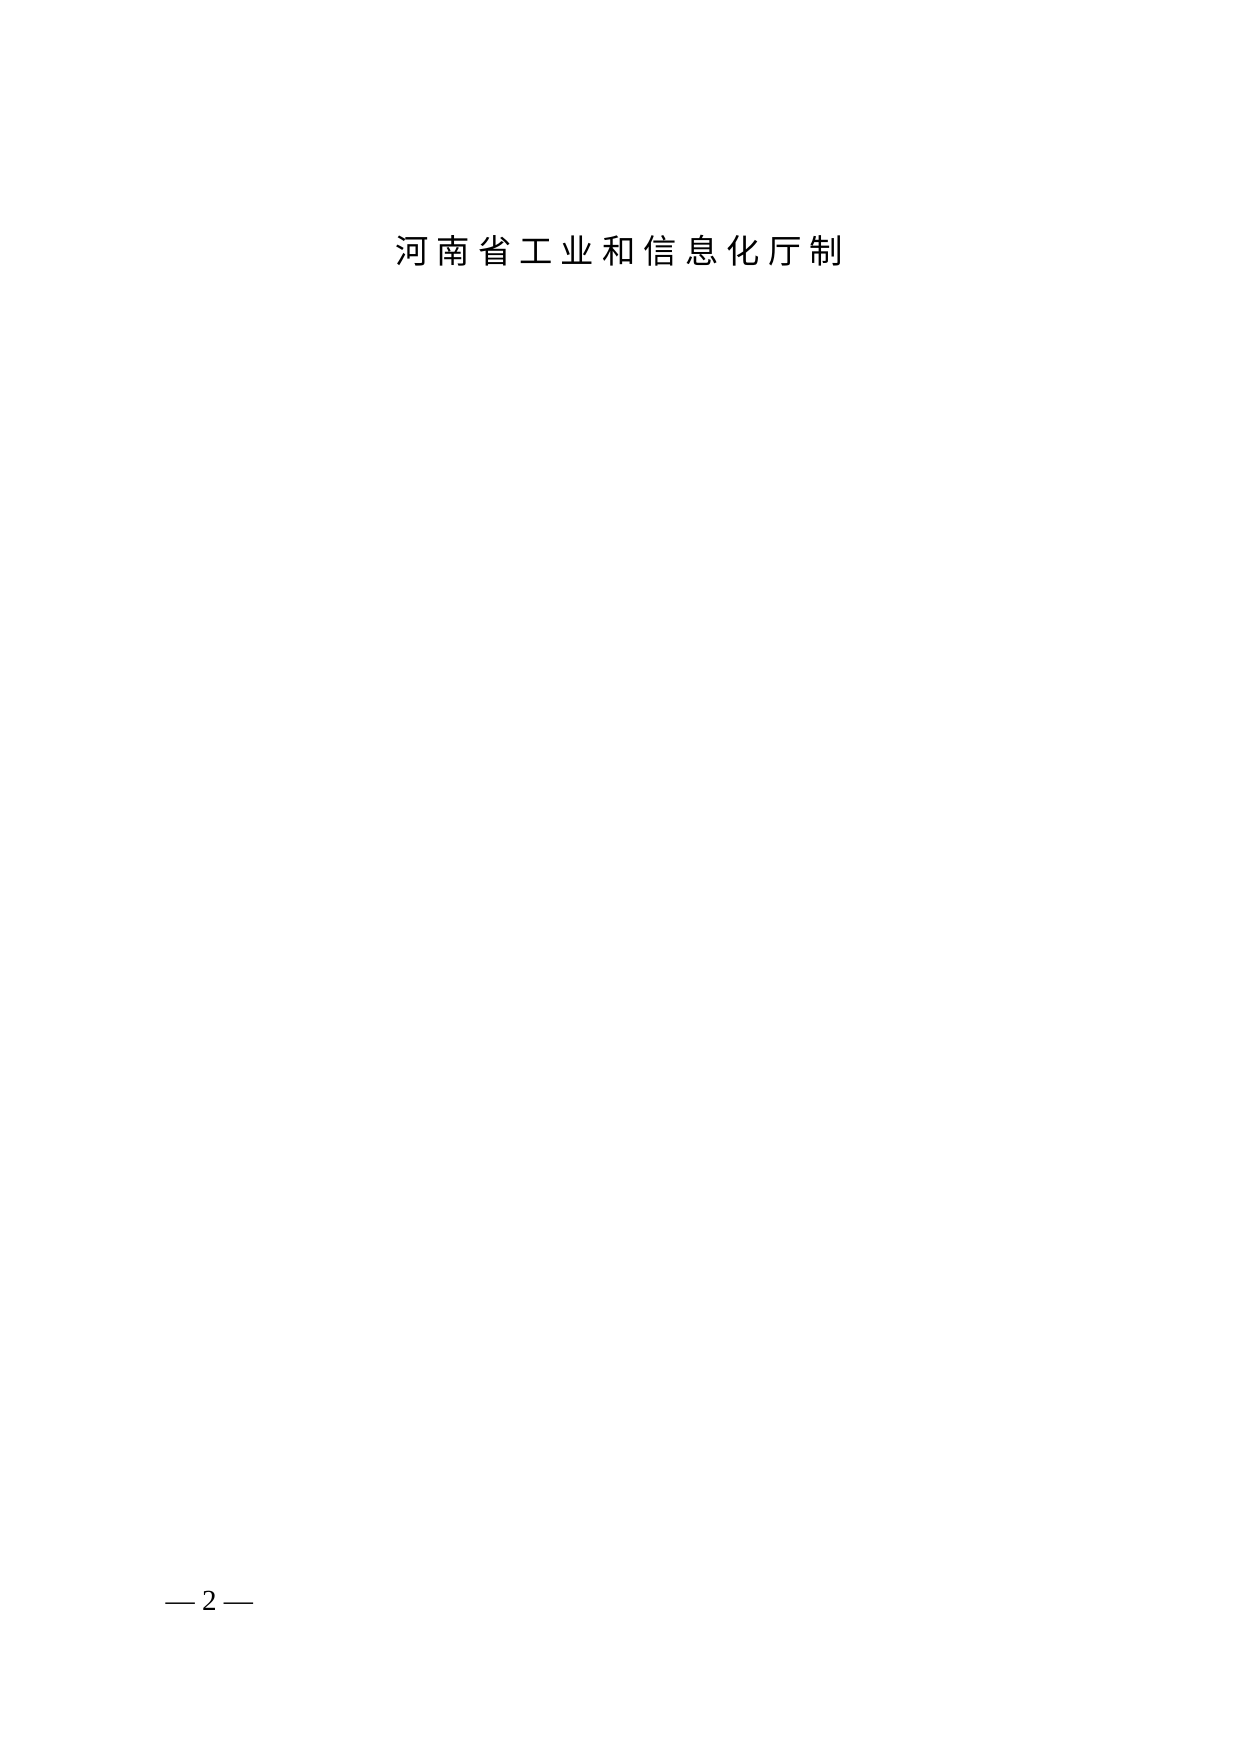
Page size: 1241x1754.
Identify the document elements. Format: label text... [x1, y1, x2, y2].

text 河南省工业和信息化厅制 [167, 219, 1079, 279]
